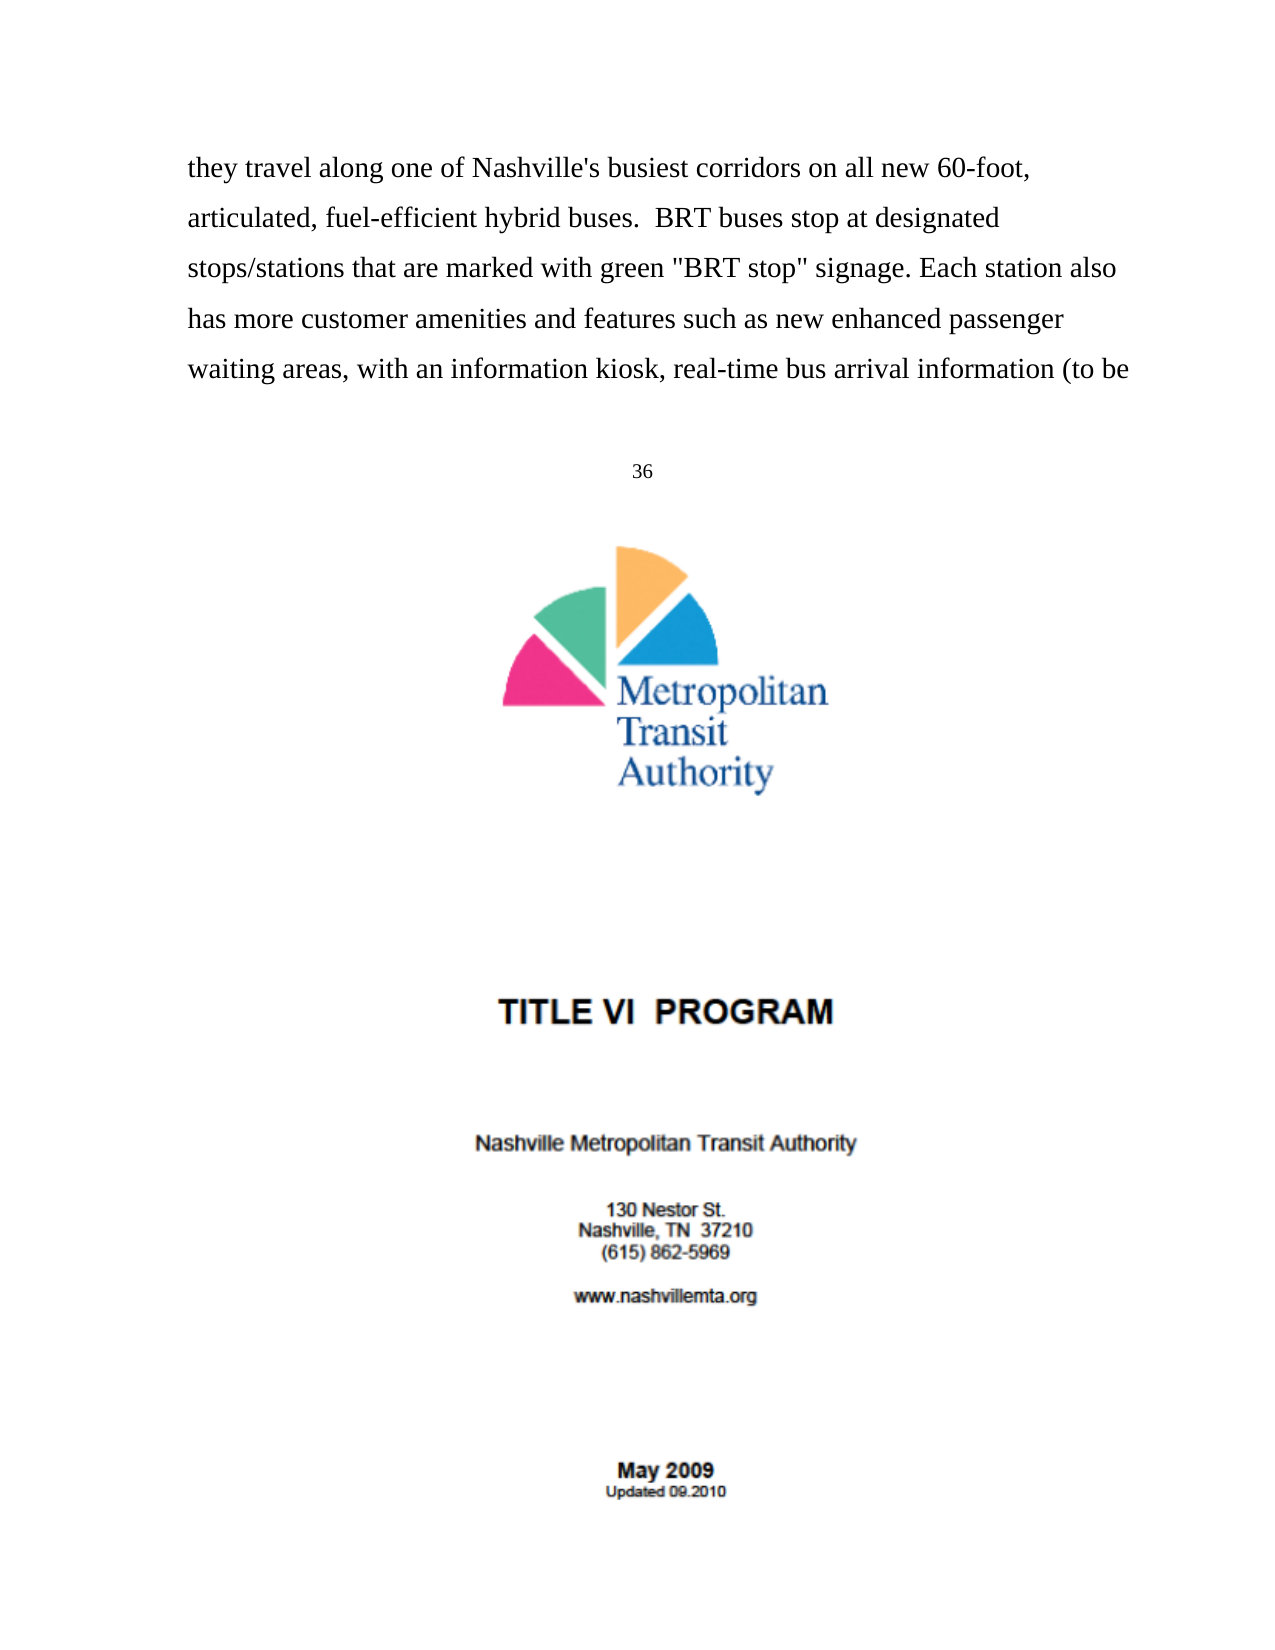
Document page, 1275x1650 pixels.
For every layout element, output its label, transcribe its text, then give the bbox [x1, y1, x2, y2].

text The second phase of the BRT was completed in August 2010. It created new service on the Gallatin Road corridor, designated as Route 56, which supplements the local service of Route 26. Covering 12 miles, this BRT service operates from Music City Central to the edge of Sumner County just north of the River Gate Mall. Passengers experience fewer stops and more frequent buses as they travel along one of Nashville's busiest corridors on all new 60-foot, articulated, fuel-efficient hybrid buses. BRT buses stop at designated stops/stations that are marked with green "BRT stop" signage. Each station also has more customer amenities and features such as new enhanced passenger waiting areas, with an information kiosk, real-time bus arrival information (to be activated Summer 2011), solar powered security lighting, trash receptacles, and bike racks. [187, 150, 1134, 385]
